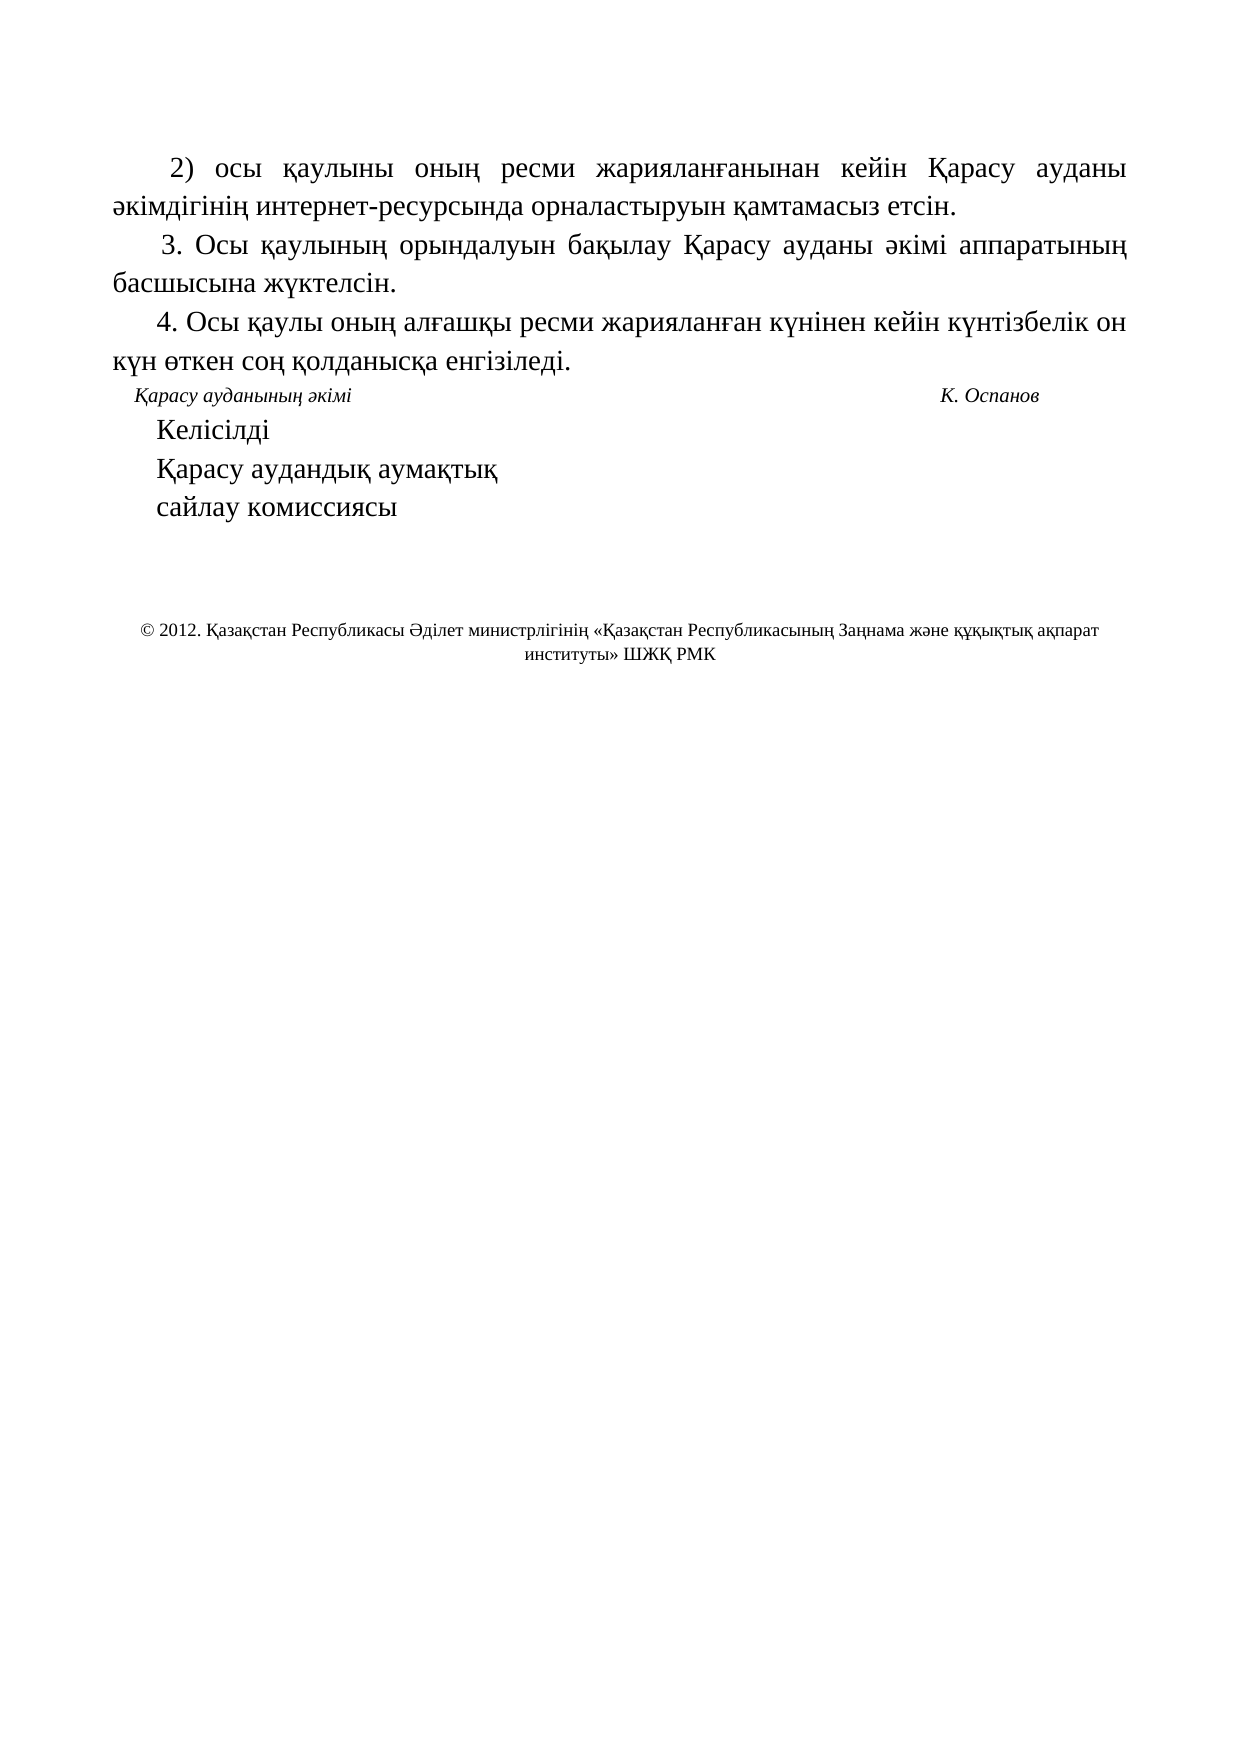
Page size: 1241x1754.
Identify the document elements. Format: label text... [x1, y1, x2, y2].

text Келісілді [112, 412, 1128, 446]
text © 2012. Қазақстан Республикасы Әділет министрлігінің «Қазақстан Республикасының Заңнама және құқықтық ақпарат институты» ШЖҚ РМК [112, 618, 1128, 665]
text 4. Осы қаулы оның алғашқы ресми жарияланған күнінен кейін күнтізбелік он күн өткен соң қолданысқа енгізіледі. [112, 304, 1128, 376]
text сайлау комиссиясы [112, 489, 1128, 523]
table_header К. Оспанов [939, 381, 1240, 412]
table_header Қарасу ауданының әкімі [101, 381, 939, 412]
text Қарасу аудандық аумақтық [112, 451, 1128, 484]
text 3. Осы қаулының орындалуын бақылау Қарасу ауданы әкімі аппаратының басшысына жүктелсін. [112, 227, 1128, 299]
text 2) осы қаулыны оның ресми жарияланғанынан кейін Қарасу ауданы әкімдігінің интернет-ресурсында орналастыруын қамтамасыз етсін. [112, 150, 1128, 222]
